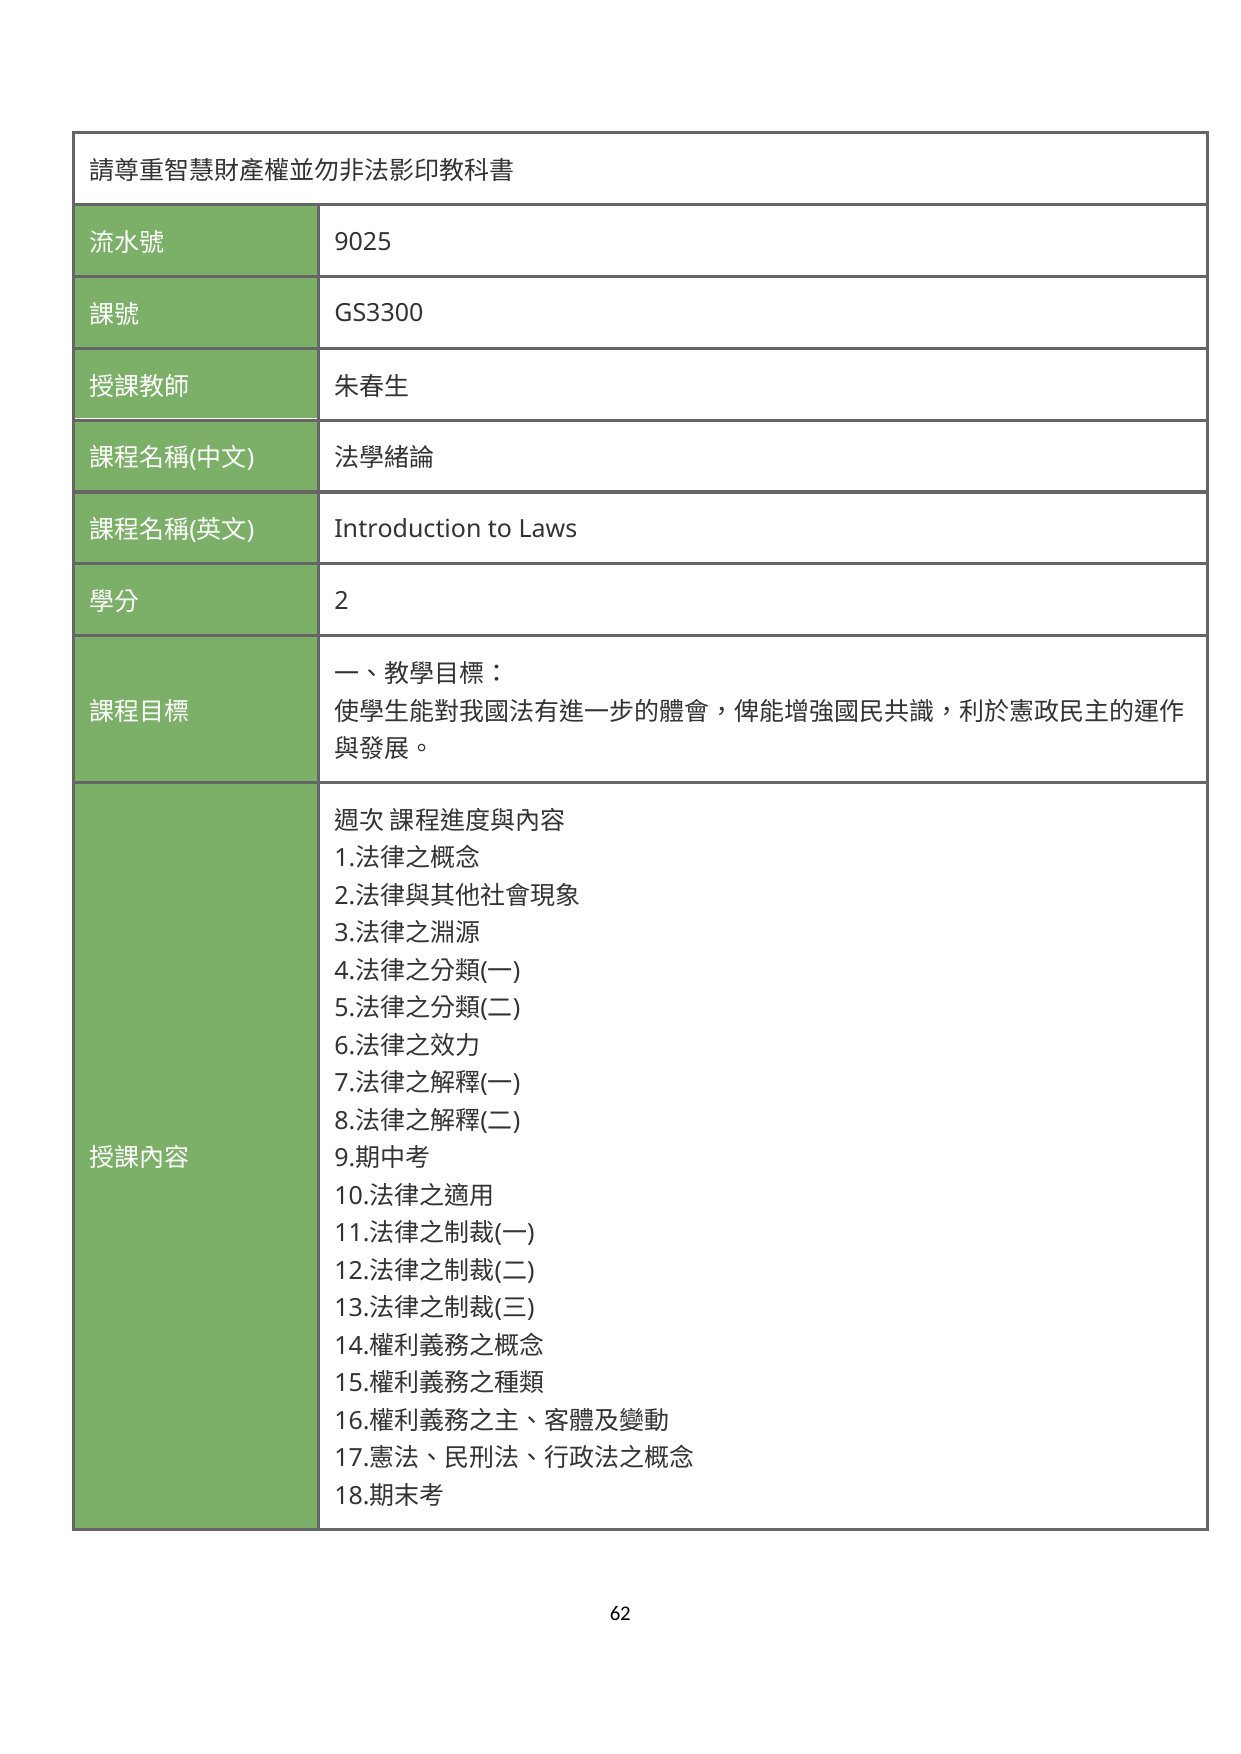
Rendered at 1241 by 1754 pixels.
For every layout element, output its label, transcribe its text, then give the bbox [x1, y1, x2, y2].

table_cell 課號 [75, 278, 317, 347]
table_cell 課程名稱(英文) [75, 494, 317, 562]
table_cell 授課內容 [75, 784, 317, 1528]
table_cell 朱春生 [320, 350, 1206, 418]
table_cell 9025 [320, 206, 1206, 275]
table_cell 一、教學目標： 使學生能對我國法有進一步的體會，俾能增強國民共識，利於憲政民主的運作與發展。 [320, 637, 1206, 781]
table_header 請尊重智慧財產權並勿非法影印教科書 [75, 134, 1206, 203]
table_cell 授課教師 [75, 350, 317, 418]
table_cell 課程目標 [75, 637, 317, 781]
table_cell GS3300 [320, 278, 1206, 347]
table_cell 流水號 [75, 206, 317, 275]
table_cell Introduction to Laws [320, 494, 1206, 562]
table_cell 學分 [75, 565, 317, 634]
table_cell 課程名稱(中文) [75, 422, 317, 490]
table_cell 法學緒論 [320, 422, 1206, 490]
table_cell 週次 課程進度與內容 1.法律之概念 2.法律與其他社會現象 3.法律之淵源 4.法律之分類(一) 5.法律之分類(二) 6.法律之效力 7.法律之解釋(一) 8.法律之解釋(二) 9.期中考 10.法律之適用 11.法律之制裁(一) 12.法律之制裁(二) 13.法律之制裁(三) 14.權利義務之概念 15.權利義務之種類 16.權利義務之主、客體及變動 17.憲法、民刑法、行政法之概念 18.期末考 [320, 784, 1206, 1528]
table_cell 2 [320, 565, 1206, 634]
